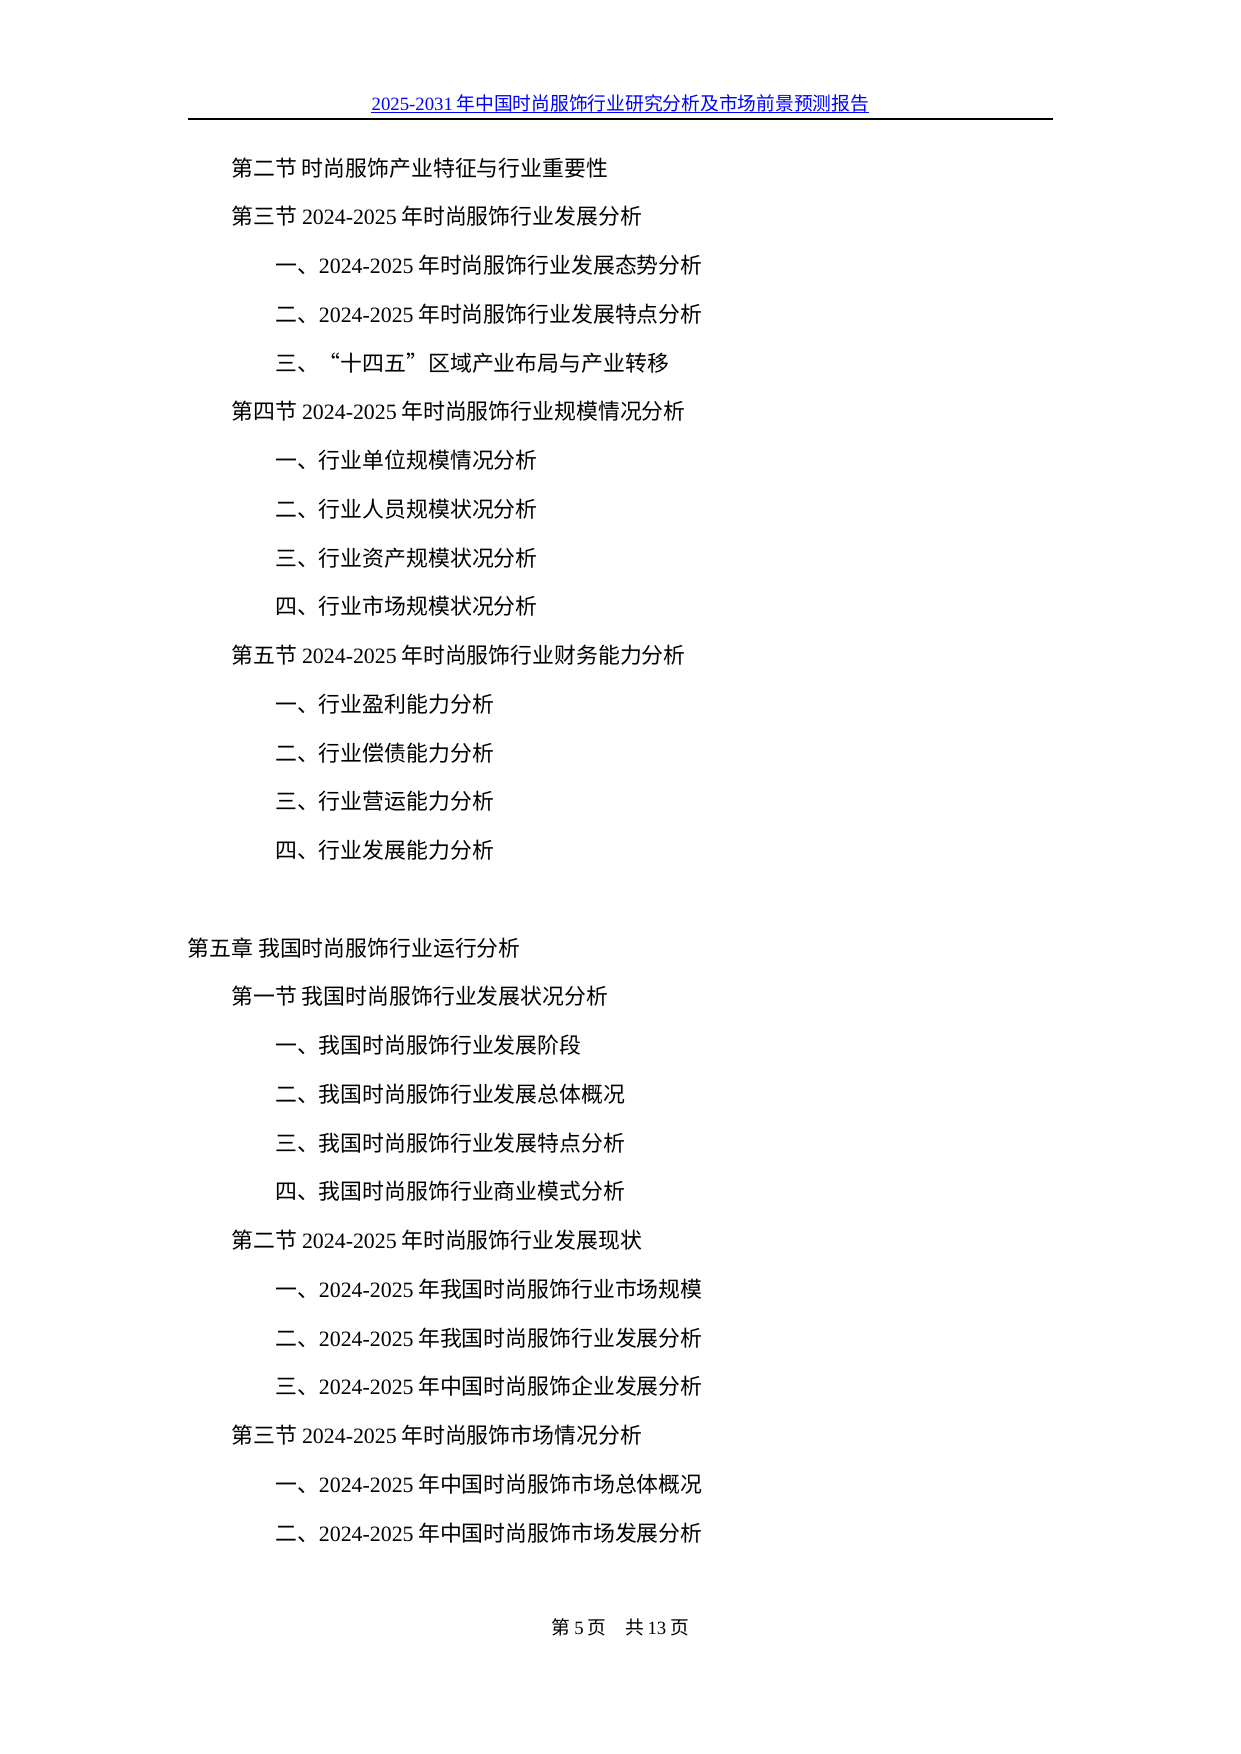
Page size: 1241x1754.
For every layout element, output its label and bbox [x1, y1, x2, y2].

text [187, 150, 1053, 1548]
